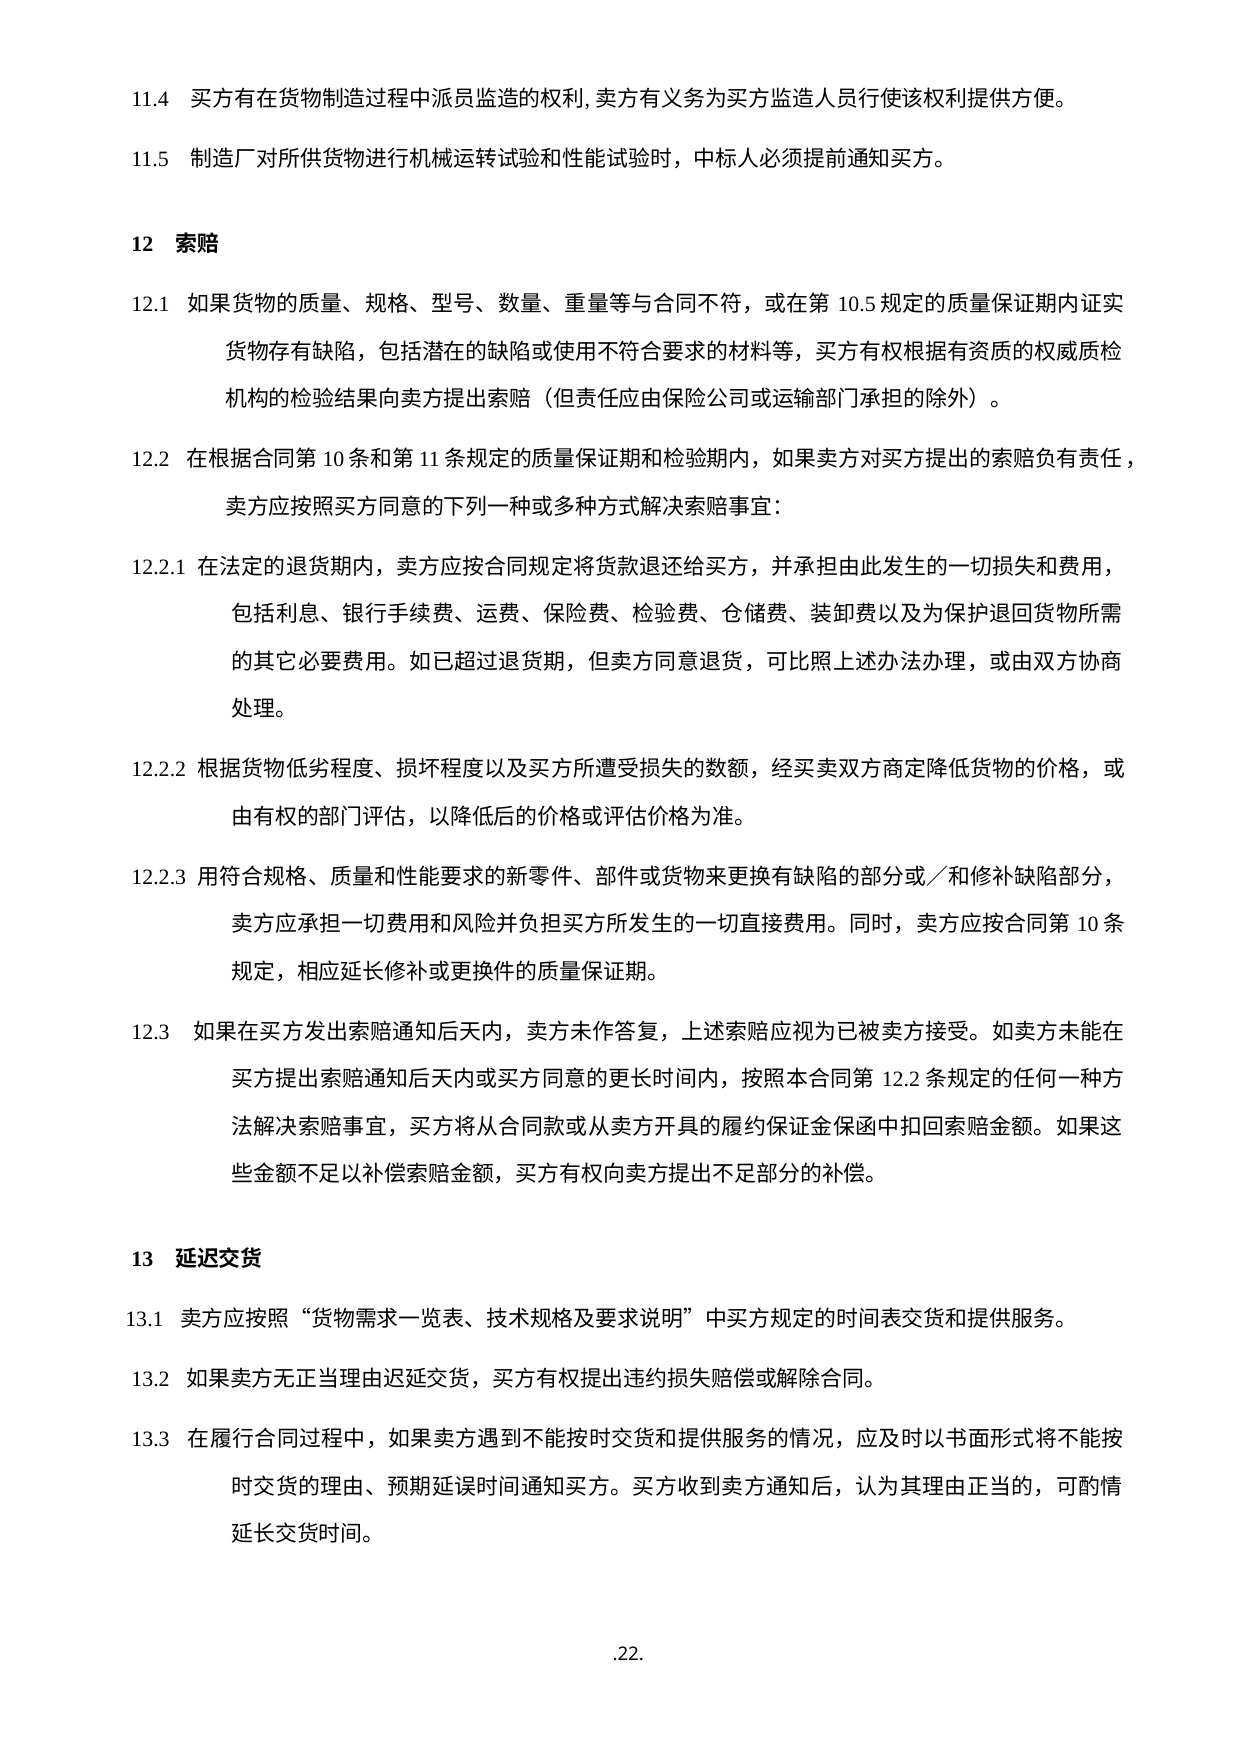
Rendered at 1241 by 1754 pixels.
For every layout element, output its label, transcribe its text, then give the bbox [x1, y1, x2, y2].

text 12.2.2 根据货物低劣程度、损坏程度以及买方所遭受损失的数额，经买卖双方商定降低货物的价格，或由有权的部门评估，以降低后的价格或评估价格为准。 [131, 751, 1125, 830]
text 12.3 如果在买方发出索赔通知后天内，卖方未作答复，上述索赔应视为已被卖方接受。如卖方未能在买方提出索赔通知后天内或买方同意的更长时间内，按照本合同第12.2条规定的任何一种方法解决索赔事宜，买方将从合同款或从卖方开具的履约保证金保函中扣回索赔金额。如果这些金额不足以补偿索赔金额，买方有权向卖方提出不足部分的补偿。 [131, 1014, 1125, 1188]
subtitle 13 延迟交货 [131, 1241, 1125, 1273]
subtitle 12 索赔 [131, 226, 1125, 258]
text 11.5 制造厂对所供货物进行机械运转试验和性能试验时，中标人必须提前通知买方。 [131, 141, 1125, 173]
text 12.2.1 在法定的退货期内，卖方应按合同规定将货款退还给买方，并承担由此发生的一切损失和费用，包括利息、银行手续费、运费、保险费、检验费、仓储费、装卸费以及为保护退回货物所需的其它必要费用。如已超过退货期，但卖方同意退货，可比照上述办法办理，或由双方协商处理。 [131, 549, 1125, 723]
text 11.4 买方有在货物制造过程中派员监造的权利, 卖方有义务为买方监造人员行使该权利提供方便。 [131, 81, 1125, 113]
text 12.1 如果货物的质量、规格、型号、数量、重量等与合同不符，或在第10.5规定的质量保证期内证实货物存有缺陷，包括潜在的缺陷或使用不符合要求的材料等，买方有权根据有资质的权威质检机构的检验结果向卖方提出索赔（但责任应由保险公司或运输部门承担的除外）。 [131, 286, 1125, 413]
text 12.2 在根据合同第10条和第11条规定的质量保证期和检验期内，如果卖方对买方提出的索赔负有责任，卖方应按照买方同意的下列一种或多种方式解决索赔事宜： [131, 441, 1125, 520]
text 13.3 在履行合同过程中，如果卖方遇到不能按时交货和提供服务的情况，应及时以书面形式将不能按时交货的理由、预期延误时间通知买方。买方收到卖方通知后，认为其理由正当的，可酌情延长交货时间。 [131, 1421, 1125, 1548]
text 12.2.3 用符合规格、质量和性能要求的新零件、部件或货物来更换有缺陷的部分或／和修补缺陷部分，卖方应承担一切费用和风险并负担买方所发生的一切直接费用。同时，卖方应按合同第10条规定，相应延长修补或更换件的质量保证期。 [131, 859, 1125, 985]
text 13.1 卖方应按照“货物需求一览表、技术规格及要求说明”中买方规定的时间表交货和提供服务。 [125, 1301, 1125, 1333]
text 13.2 如果卖方无正当理由迟延交货，买方有权提出违约损失赔偿或解除合同。 [131, 1361, 1125, 1393]
